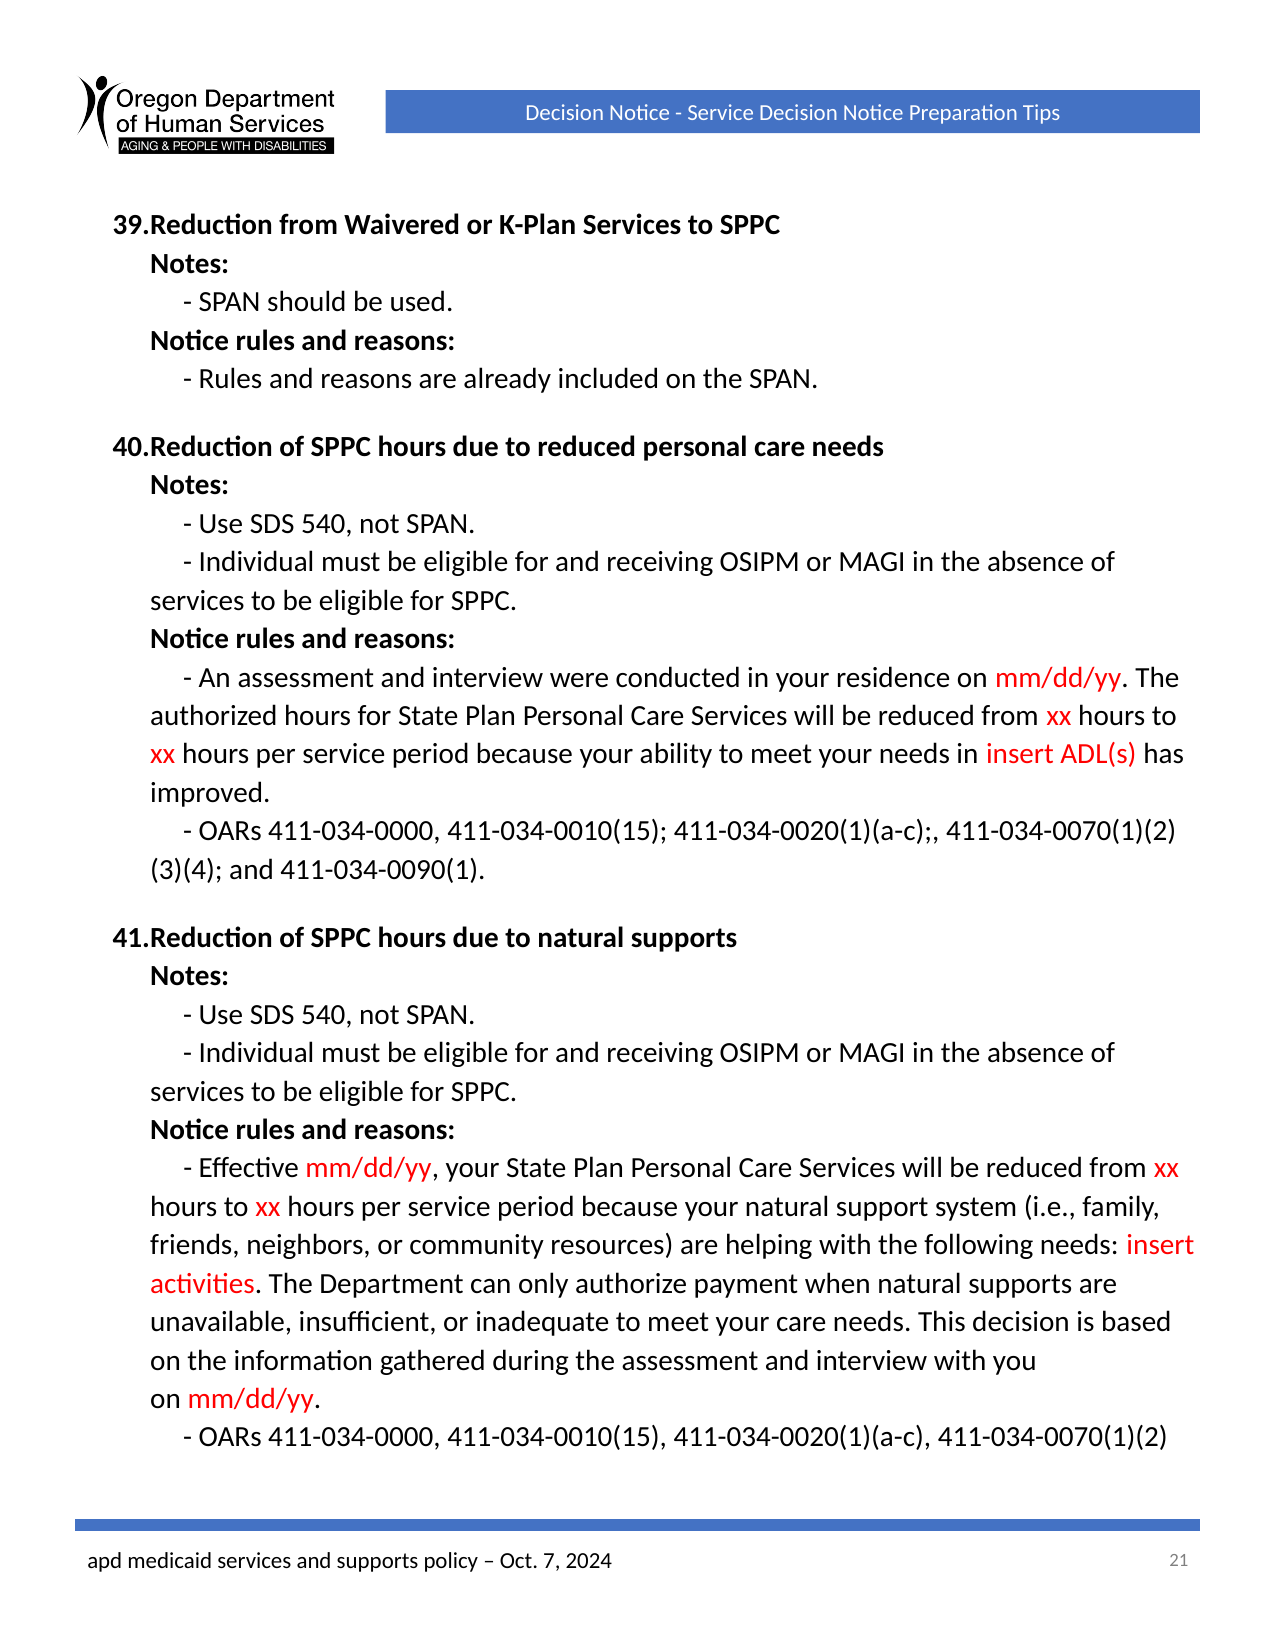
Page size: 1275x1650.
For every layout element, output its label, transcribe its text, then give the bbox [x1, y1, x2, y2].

picture [75, 75, 335, 154]
list Reduction from Waivered or K-Plan Services to SPPC Notes: - SPAN should be used. Notice rules and reasons: - Rules and reasons are already included on the SPAN. [112, 206, 1200, 426]
list Reduction of SPPC hours due to reduced personal care needs Notes: - Use SDS 540, not SPAN. - Individual must be eligible for and receiving OSIPM or MAGI in the absence of services to be eligible for SPPC. Notice rules and reasons: - An assessment and interview were conducted in your residence on mm/dd/yy. The authorized hours for State Plan Personal Care Services will be reduced from xx hours to xx hours per service period because your ability to meet your needs in insert ADL(s) has improved. - OARs 411-034-0000, 411-034-0010(15); 411-034-0020(1)(a-c);, 411-034-0070(1)(2)(3)(4); and 411-034-0090(1). [112, 428, 1200, 917]
